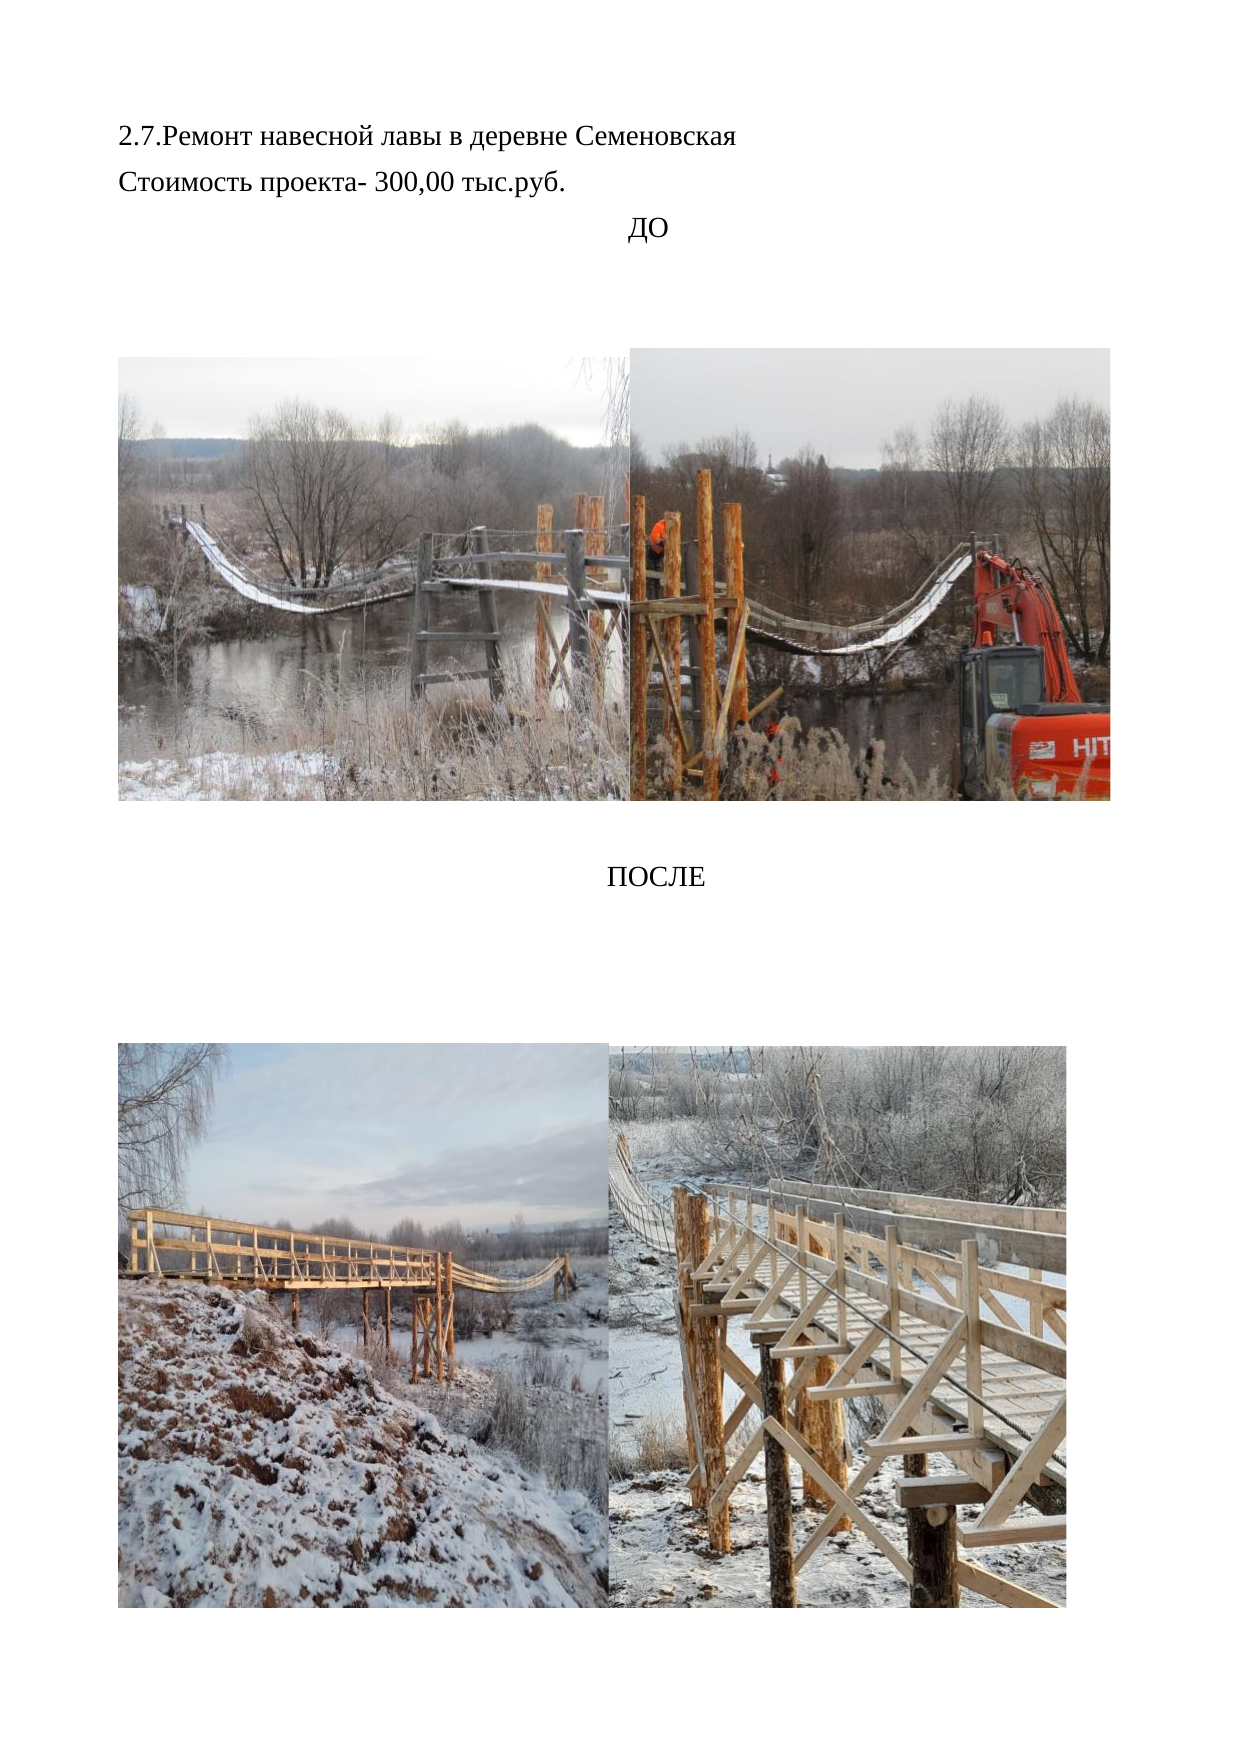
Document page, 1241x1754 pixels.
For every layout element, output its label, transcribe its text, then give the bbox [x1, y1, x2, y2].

text 2.7.Ремонт навесной лавы в деревне Семеновская [118, 118, 1152, 152]
text Стоимость проекта- 300,00 тыс.руб. [118, 164, 1152, 198]
picture [118, 348, 1111, 801]
text ДО [59, 210, 1152, 244]
picture [118, 1043, 1067, 1608]
text ПОСЛЕ [118, 859, 1152, 893]
